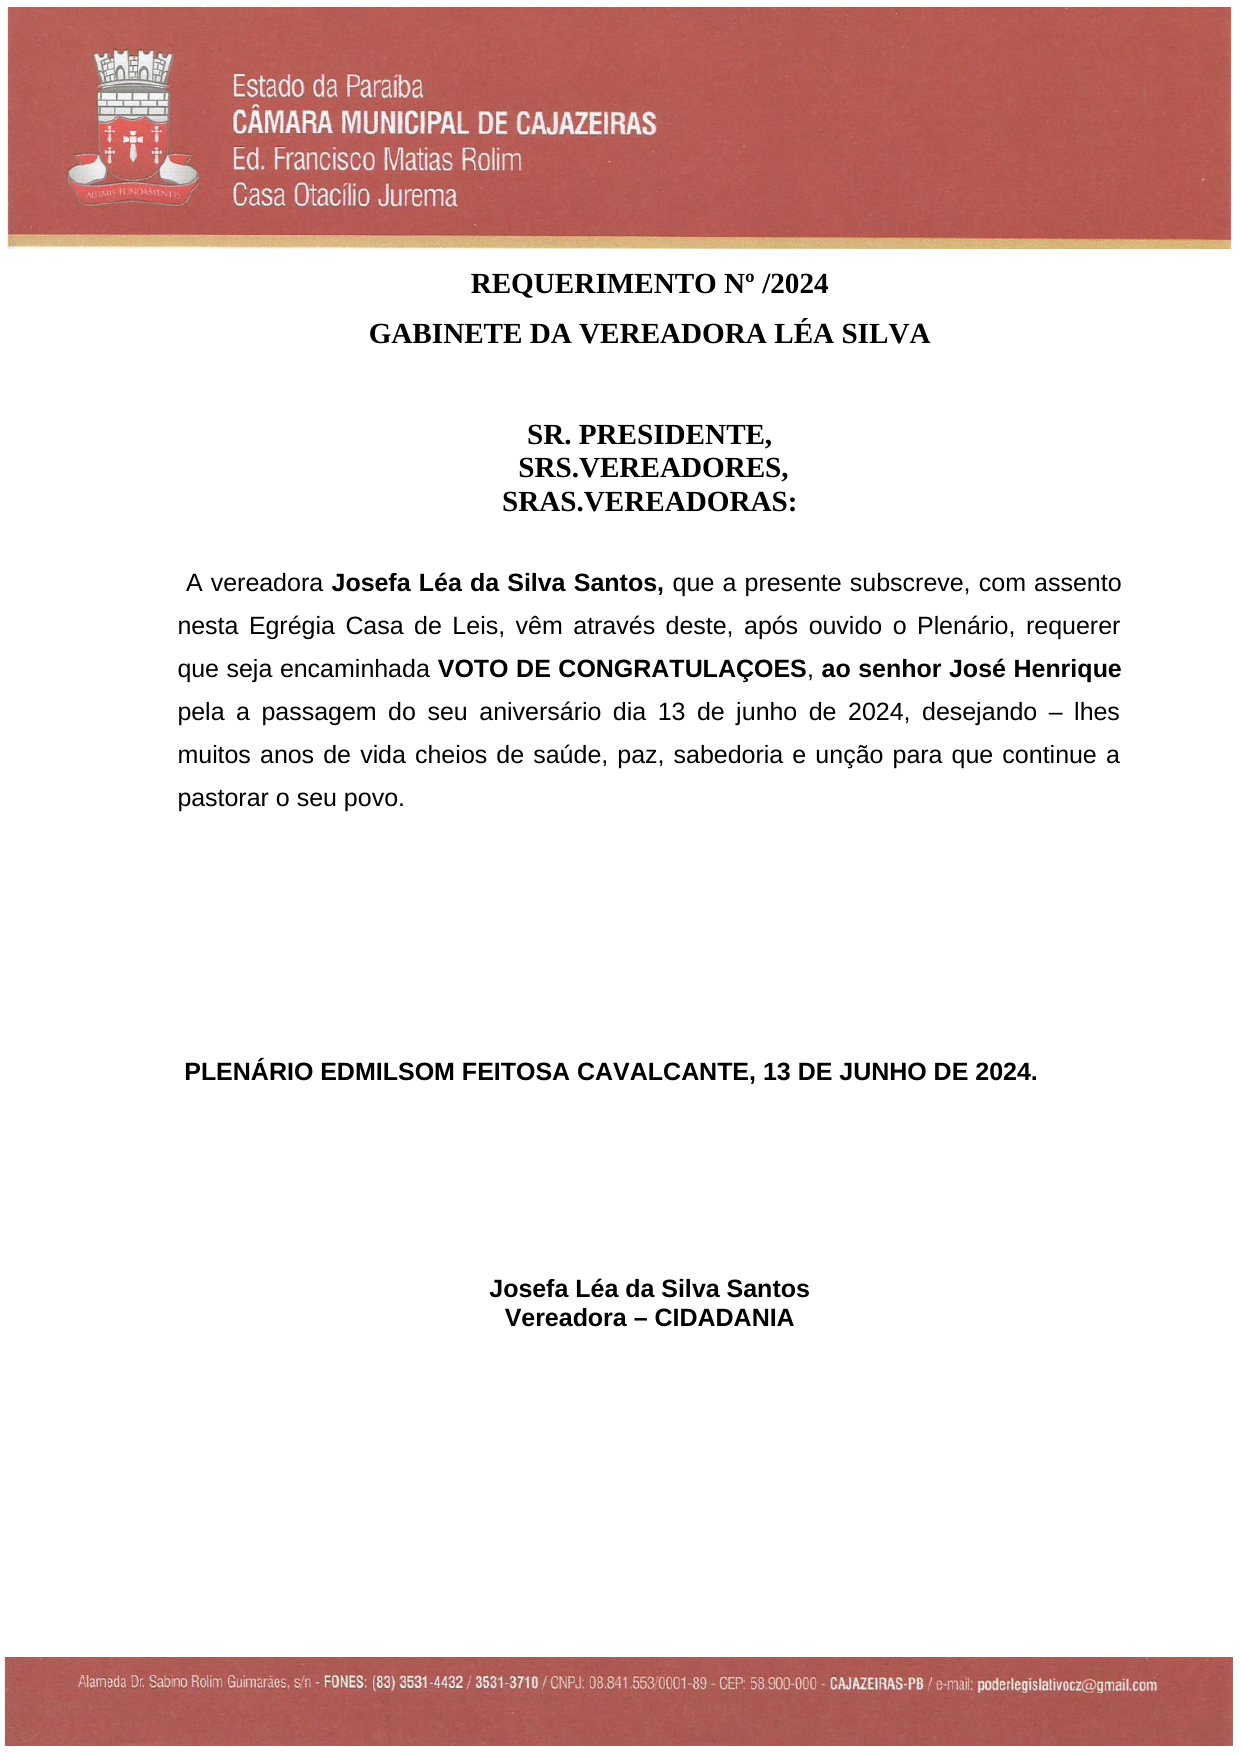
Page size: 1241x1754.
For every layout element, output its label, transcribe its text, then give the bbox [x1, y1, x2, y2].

text GABINETE DA VEREADORA LÉA SILVA [177, 316, 1122, 350]
text SRS.VEREADORES, [177, 450, 1122, 484]
text A vereadora Josefa Léa da Silva Santos, que a presente subscreve, com assento nesta Egrégia Casa de Leis, vêm através deste, após ouvido o Plenário, requerer que seja encaminhada VOTO DE CONGRATULAÇOES, ao senhor José Henrique pela a passagem do seu aniversário dia 13 de junho de 2024, desejando – lhes muitos anos de vida cheios de saúde, paz, sabedoria e unção para que continue a pastorar o seu povo. [177, 568, 1122, 812]
text PLENÁRIO EDMILSOM FEITOSA CAVALCANTE, 13 DE JUNHO DE 2024. [177, 1056, 1122, 1085]
text Vereadora – CIDADANIA [177, 1303, 1122, 1332]
text SR. PRESIDENTE, [177, 417, 1122, 450]
text SRAS.VEREADORAS: [177, 484, 1122, 517]
text REQUERIMENTO Nº /2024 [177, 266, 1122, 299]
picture [7, 7, 1232, 249]
text Josefa Léa da Silva Santos [177, 1274, 1122, 1303]
picture [4, 1657, 1233, 1746]
